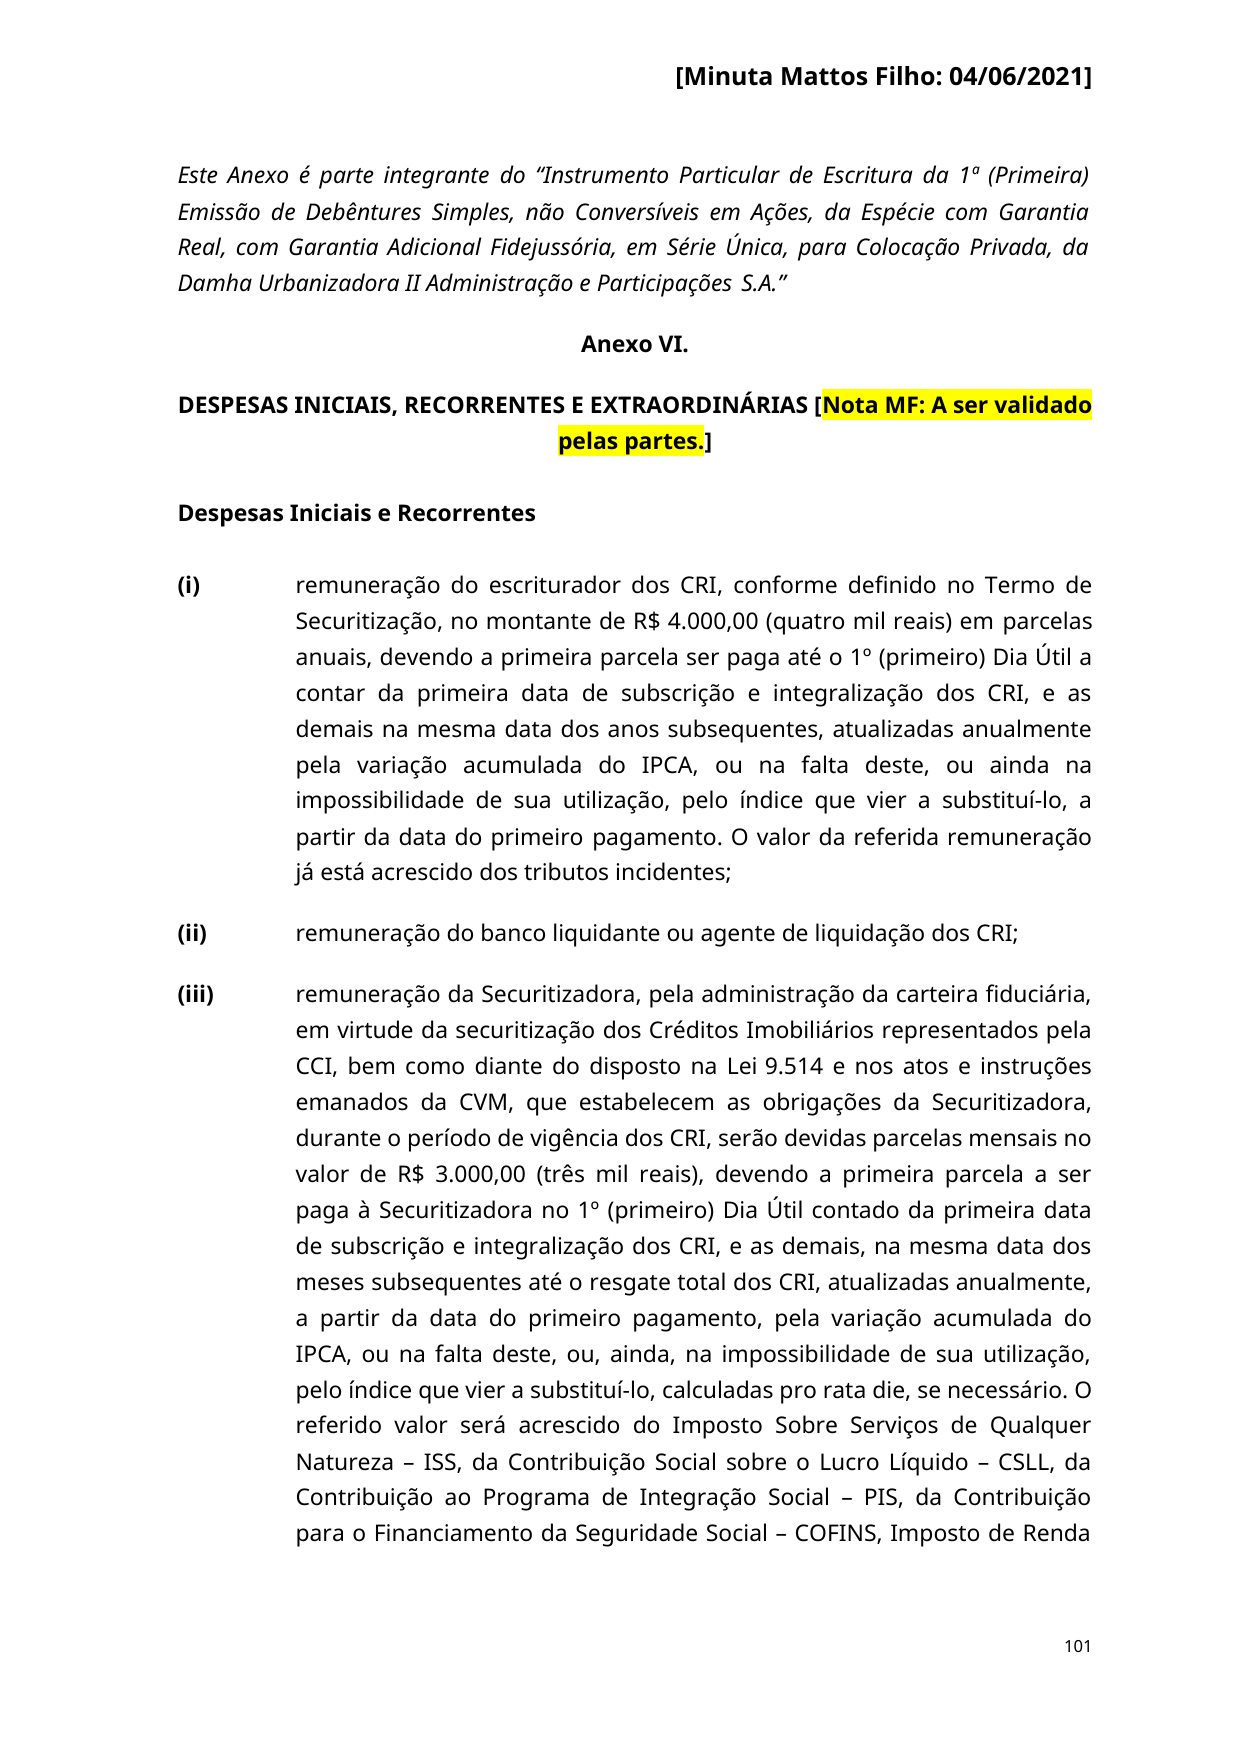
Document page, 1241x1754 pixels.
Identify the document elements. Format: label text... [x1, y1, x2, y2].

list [177, 978, 1092, 1548]
list remuneração do banco liquidante ou agente de liquidação dos CRI; [177, 917, 1092, 948]
list remuneração do escriturador dos CRI, conforme definido no Termo de Securitização, no montante de R$ 4.000,00 (quatro mil reais) em parcelas anuais, devendo a primeira parcela ser paga até o 1º (primeiro) Dia Útil a contar da primeira data de subscrição e integralização dos CRI, e as demais na mesma data dos anos subsequentes, atualizadas anualmente pela variação acumulada do IPCA, ou na falta deste, ou ainda na impossibilidade de sua utilização, pelo índice que vier a substituí-lo, a partir da data do primeiro pagamento. O valor da referida remuneração já está acrescido dos tributos incidentes; [177, 569, 1092, 888]
text DESPESAS INICIAIS, RECORRENTES E EXTRAORDINÁRIAS [Nota MF: A ser validado pelas partes.] [177, 389, 1092, 456]
text Este Anexo é parte integrante do “Instrumento Particular de Escritura da 1ª (Primeira) Emissão de Debêntures Simples, não Conversíveis em Ações, da Espécie com Garantia Real, com Garantia Adicional Fidejussória, em Série Única, para Colocação Privada, da Damha Urbanizadora II Administração e Participações S.A.” [177, 159, 1092, 298]
text Despesas Iniciais e Recorrentes [177, 497, 1092, 528]
